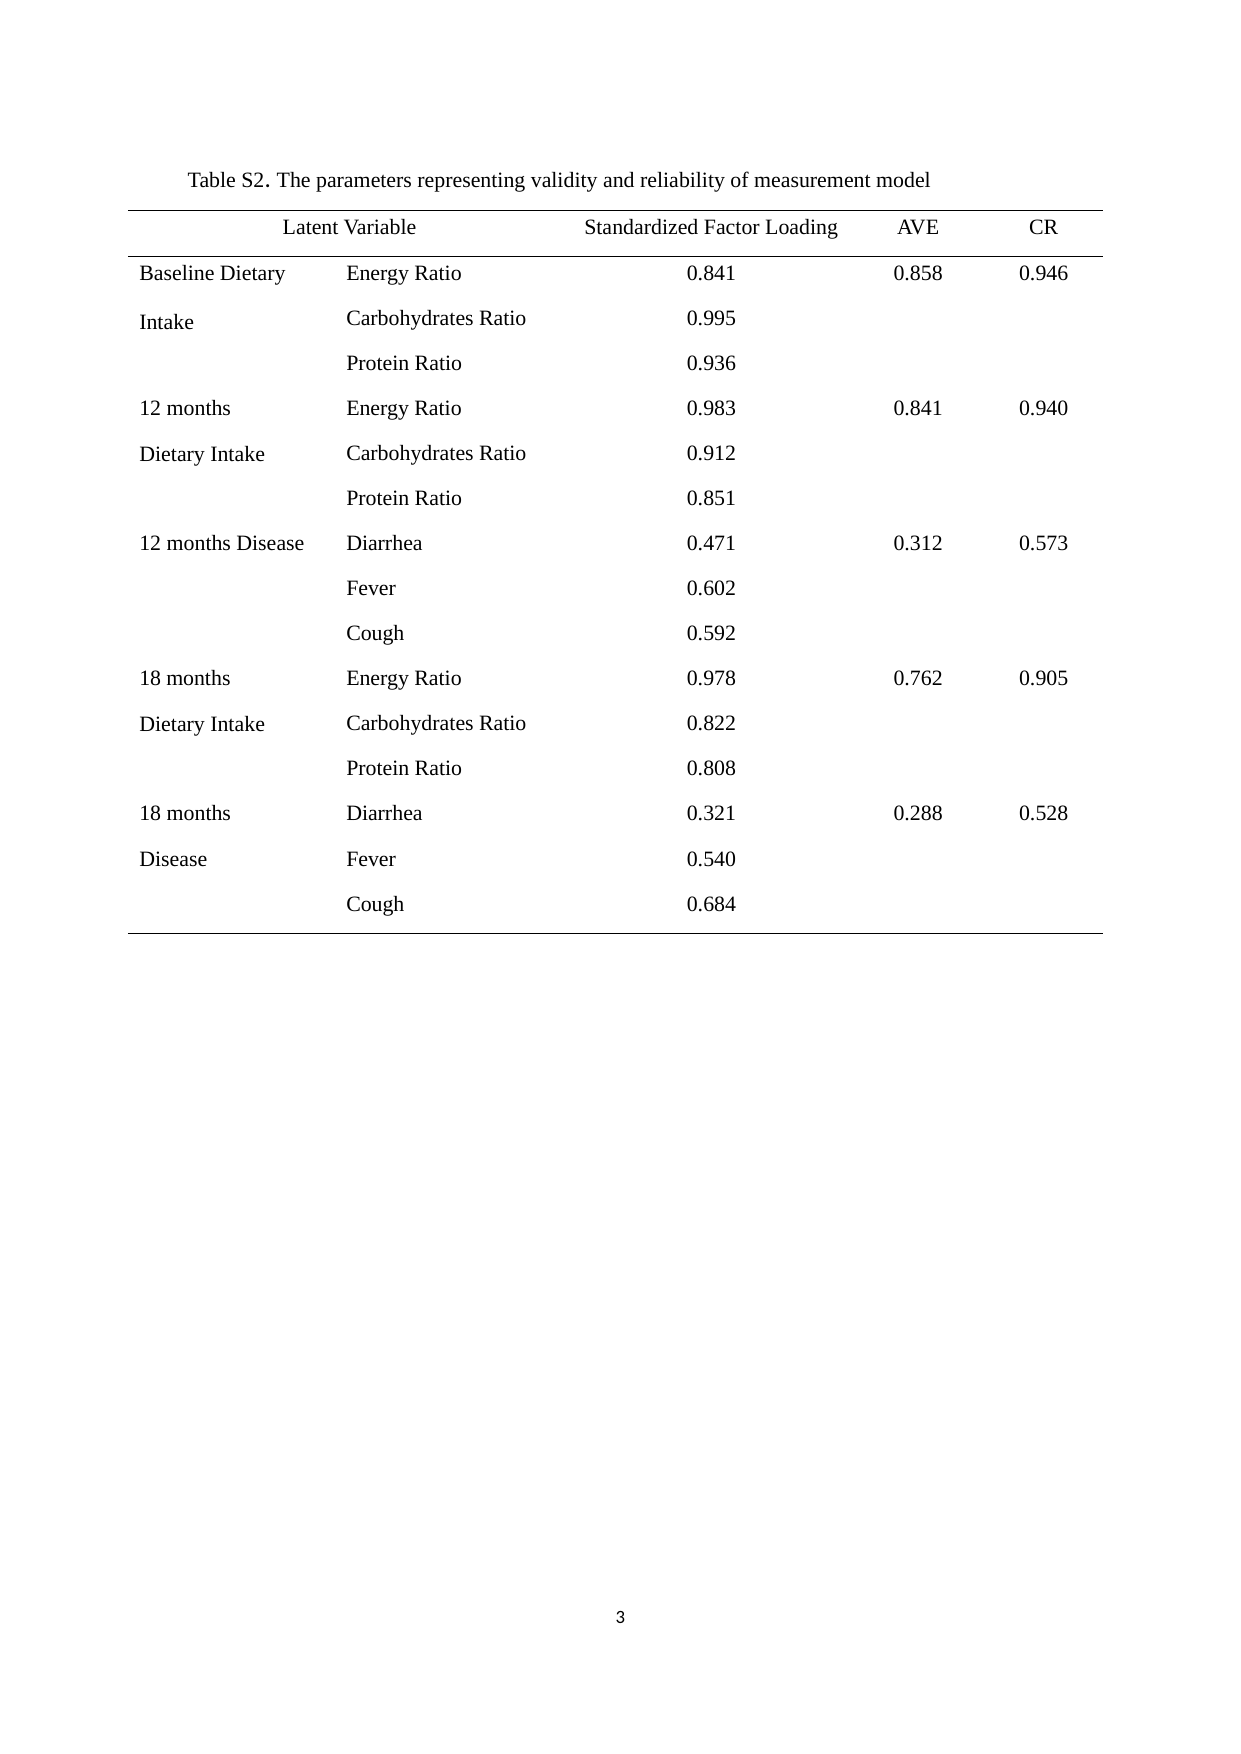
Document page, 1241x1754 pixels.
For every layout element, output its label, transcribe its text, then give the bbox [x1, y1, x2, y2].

table_cell Carbohydrates Ratio [335, 707, 571, 752]
table_cell 0.762 [851, 662, 984, 797]
table_cell 0.936 [571, 347, 851, 392]
table_cell 0.684 [571, 888, 851, 933]
table_cell 0.528 [984, 797, 1102, 933]
table_cell 12 months Dietary Intake [128, 392, 335, 527]
table_cell Energy Ratio [335, 257, 571, 302]
table_cell 0.592 [571, 617, 851, 662]
table_cell 0.841 [851, 392, 984, 527]
table_cell Energy Ratio [335, 662, 571, 707]
table_cell 18 months Dietary Intake [128, 662, 335, 797]
text Table S2. The parameters representing validity and reliability of measurement model [187, 162, 1053, 194]
table_cell 0.471 [571, 527, 851, 572]
table_cell 0.912 [571, 437, 851, 482]
table_header Standardized Factor Loading [571, 211, 851, 256]
table_cell 0.602 [571, 572, 851, 617]
table_cell Diarrhea [335, 527, 571, 572]
table_cell 0.573 [984, 527, 1102, 662]
table_cell 12 months Disease [128, 527, 335, 662]
table_cell 0.978 [571, 662, 851, 707]
table_cell 0.940 [984, 392, 1102, 527]
table_cell Carbohydrates Ratio [335, 302, 571, 347]
table_cell 0.983 [571, 392, 851, 437]
table_cell 0.822 [571, 707, 851, 752]
table_cell 0.808 [571, 752, 851, 797]
table_cell Cough [335, 888, 571, 933]
table_cell Diarrhea [335, 797, 571, 842]
table_cell 0.851 [571, 482, 851, 527]
table_cell 18 months Disease [128, 797, 335, 933]
table_cell 0.312 [851, 527, 984, 662]
table_cell 0.321 [571, 797, 851, 842]
table_cell Carbohydrates Ratio [335, 437, 571, 482]
table_cell 0.841 [571, 257, 851, 302]
table_cell Energy Ratio [335, 392, 571, 437]
table_cell Fever [335, 572, 571, 617]
table_cell Protein Ratio [335, 347, 571, 392]
table_cell 0.858 [851, 257, 984, 392]
table_cell Cough [335, 617, 571, 662]
table_cell Protein Ratio [335, 482, 571, 527]
table_cell 0.540 [571, 842, 851, 888]
table_cell Fever [335, 842, 571, 888]
table_cell Protein Ratio [335, 752, 571, 797]
table_cell Baseline Dietary Intake [128, 257, 335, 392]
table_cell 0.995 [571, 302, 851, 347]
table_cell 0.288 [851, 797, 984, 933]
table_header CR [984, 211, 1102, 256]
table_header Latent Variable [128, 211, 571, 256]
table_header AVE [851, 211, 984, 256]
table_cell 0.946 [984, 257, 1102, 392]
table_cell 0.905 [984, 662, 1102, 797]
